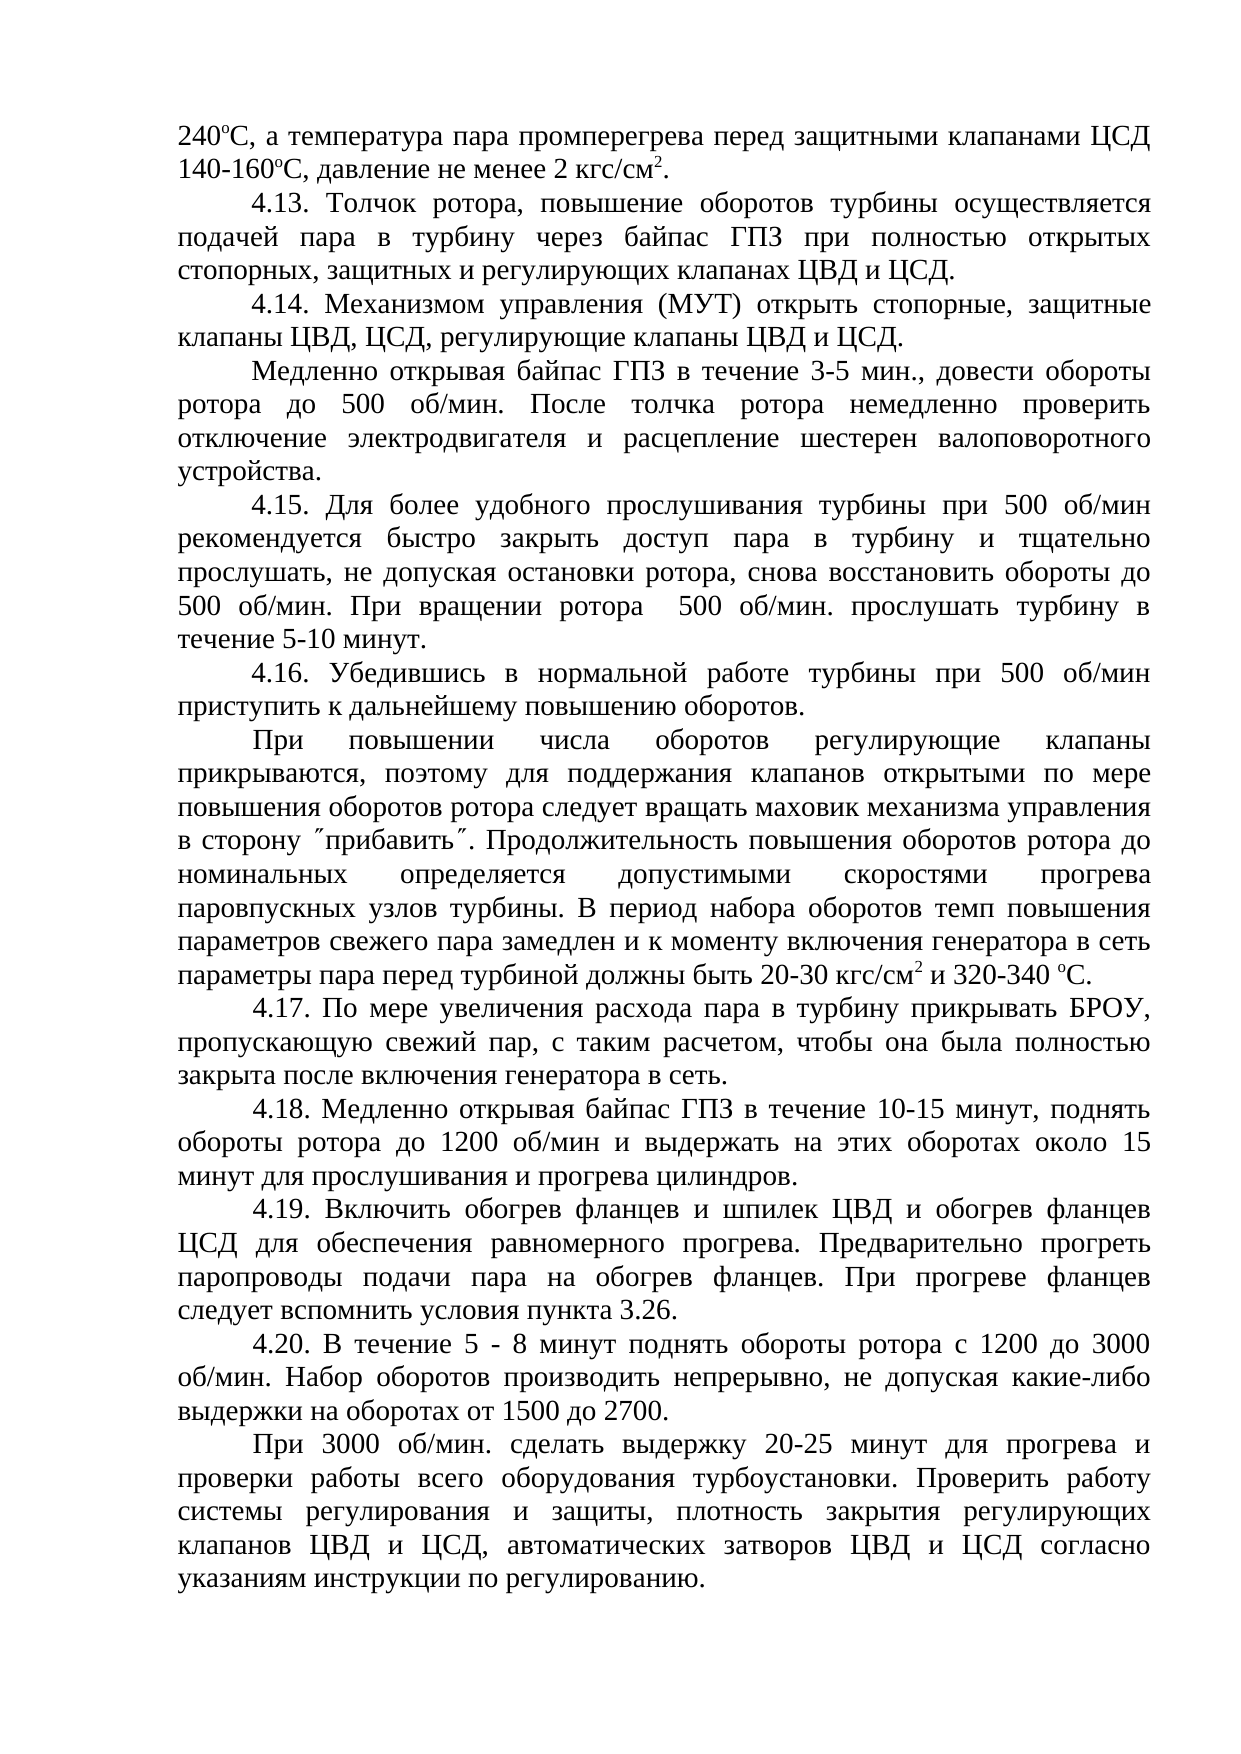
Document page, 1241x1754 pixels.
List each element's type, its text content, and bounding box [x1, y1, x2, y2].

text При повышении числа оборотов регулирующие клапаны прикрываются, поэтому для поддержания клапанов открытыми по мере повышения оборотов ротора следует вращать маховик механизма управления в сторону прибавить. Продолжительность повышения оборотов ротора до номинальных определяется допустимыми скоростями прогрева паровпускных узлов турбины. В период набора оборотов темп повышения параметров свежего пара замедлен и к моменту включения генератора в сеть параметры пара перед турбиной должны быть 20-30 кгс/см2 и 320-340 оС. [177, 722, 1152, 990]
text 4.14. Механизмом управления (МУТ) открыть стопорные, защитные клапаны ЦВД, ЦСД, регулирующие клапаны ЦВД и ЦСД. [177, 286, 1152, 353]
text 4.15. Для более удобного прослушивания турбины при 500 об/мин рекомендуется быстро закрыть доступ пара в турбину и тщательно прослушать, не допуская остановки ротора, снова восстановить обороты до 500 об/мин. При вращении ротора 500 об/мин. прослушать турбину в течение 5-10 минут. [177, 487, 1152, 655]
text 4.19. Включить обогрев фланцев и шпилек ЦВД и обогрев фланцев ЦСД для обеспечения равномерного прогрева. Предварительно прогреть паропроводы подачи пара на обогрев фланцев. При прогреве фланцев следует вспомнить условия пункта 3.26. [177, 1192, 1152, 1326]
text 4.16. Убедившись в нормальной работе турбины при 500 об/мин приступить к дальнейшему повышению оборотов. [177, 655, 1152, 722]
text 4.13. Толчок ротора, повышение оборотов турбины осуществляется подачей пара в турбину через байпас ГПЗ при полностью открытых стопорных, защитных и регулирующих клапанах ЦВД и ЦСД. [177, 185, 1152, 286]
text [177, 118, 1152, 185]
text При 3000 об/мин. сделать выдержку 20-25 минут для прогрева и проверки работы всего оборудования турбоустановки. Проверить работу системы регулирования и защиты, плотность закрытия регулирующих клапанов ЦВД и ЦСД, автоматических затворов ЦВД и ЦСД согласно указаниям инструкции по регулированию. [177, 1426, 1152, 1594]
text Медленно открывая байпас ГПЗ в течение 3-5 мин., довести обороты ротора до 500 об/мин. После толчка ротора немедленно проверить отключение электродвигателя и расцепление шестерен валоповоротного устройства. [177, 353, 1152, 487]
text 4.18. Медленно открывая байпас ГПЗ в течение 10-15 минут, поднять обороты ротора до 1200 об/мин и выдержать на этих оборотах около 15 минут для прослушивания и прогрева цилиндров. [177, 1091, 1152, 1192]
text 4.20. В течение 5 - 8 минут поднять обороты ротора с 1200 до 3000 об/мин. Набор оборотов производить непрерывно, не допуская какие-либо выдержки на оборотах от 1500 до 2700. [177, 1326, 1152, 1426]
text 4.17. По мере увеличения расхода пара в турбину прикрывать БРОУ, пропускающую свежий пар, с таким расчетом, чтобы она была полностью закрыта после включения генератора в сеть. [177, 990, 1152, 1091]
